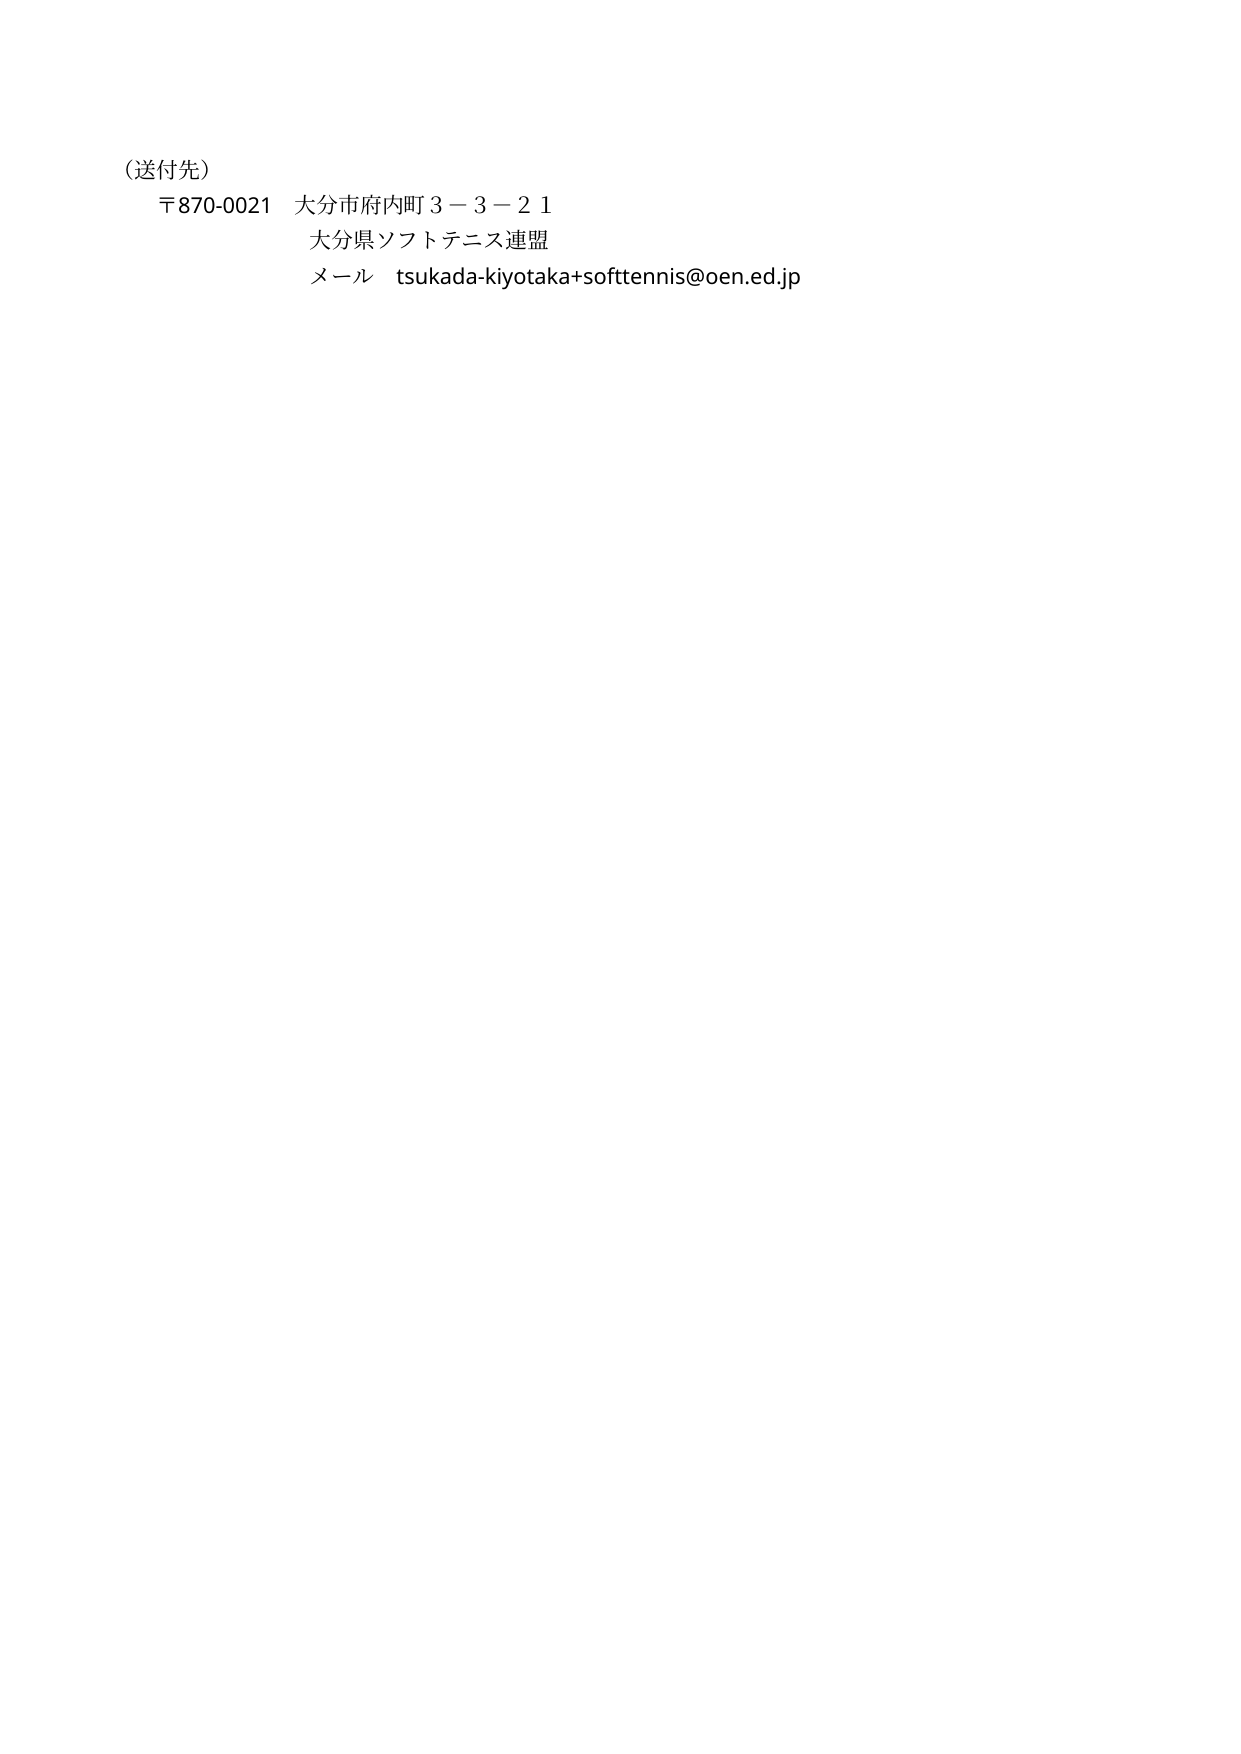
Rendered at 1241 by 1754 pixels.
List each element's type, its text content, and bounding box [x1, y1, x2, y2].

text （送付先） [112, 151, 1128, 186]
text 〒870-0021 大分市府内町３－３－２１ [112, 186, 1128, 222]
text 大分県ソフトテニス連盟 [112, 222, 1128, 257]
text メール tsukada-kiyotaka+softtennis@oen.ed.jp [112, 257, 1128, 293]
